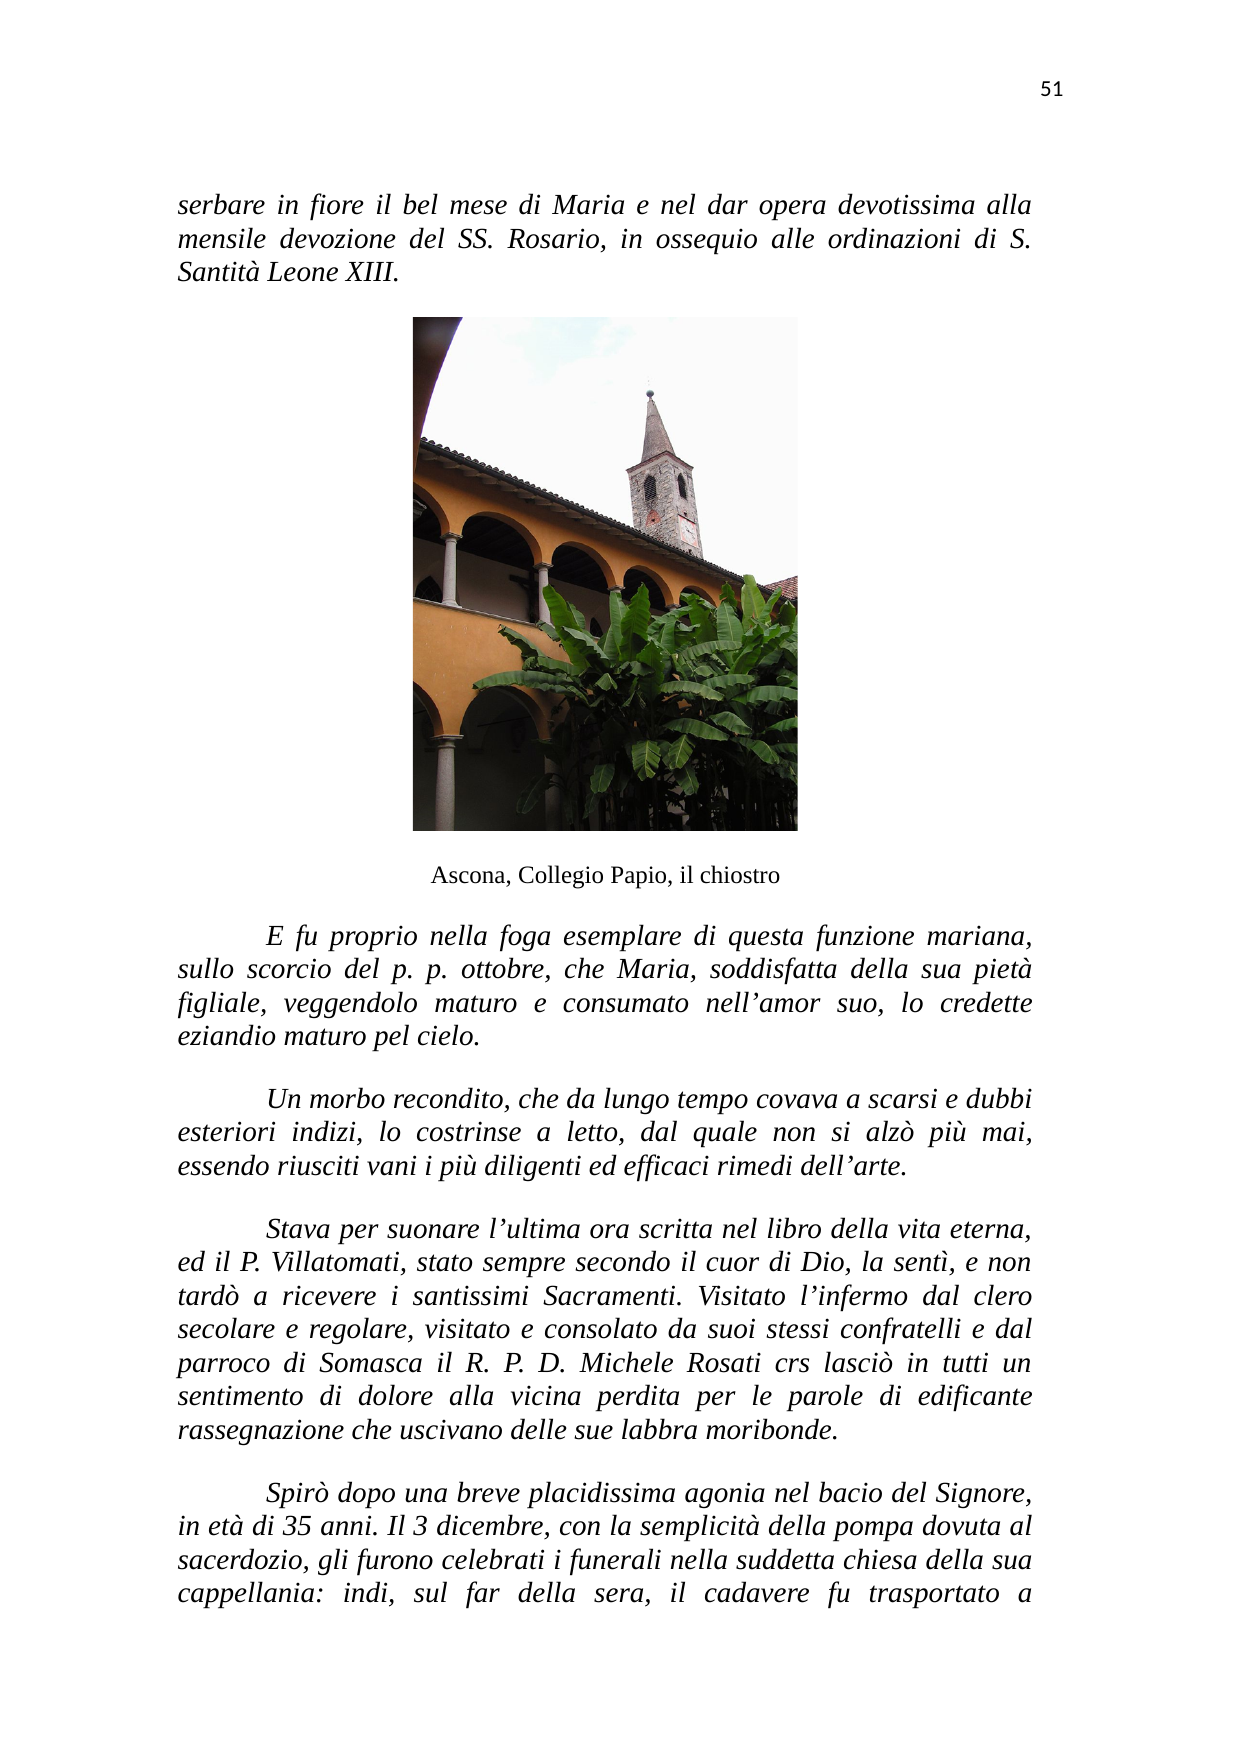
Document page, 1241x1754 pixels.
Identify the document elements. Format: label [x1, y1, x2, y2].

table_header [167, 148, 1044, 1619]
picture [412, 317, 798, 831]
